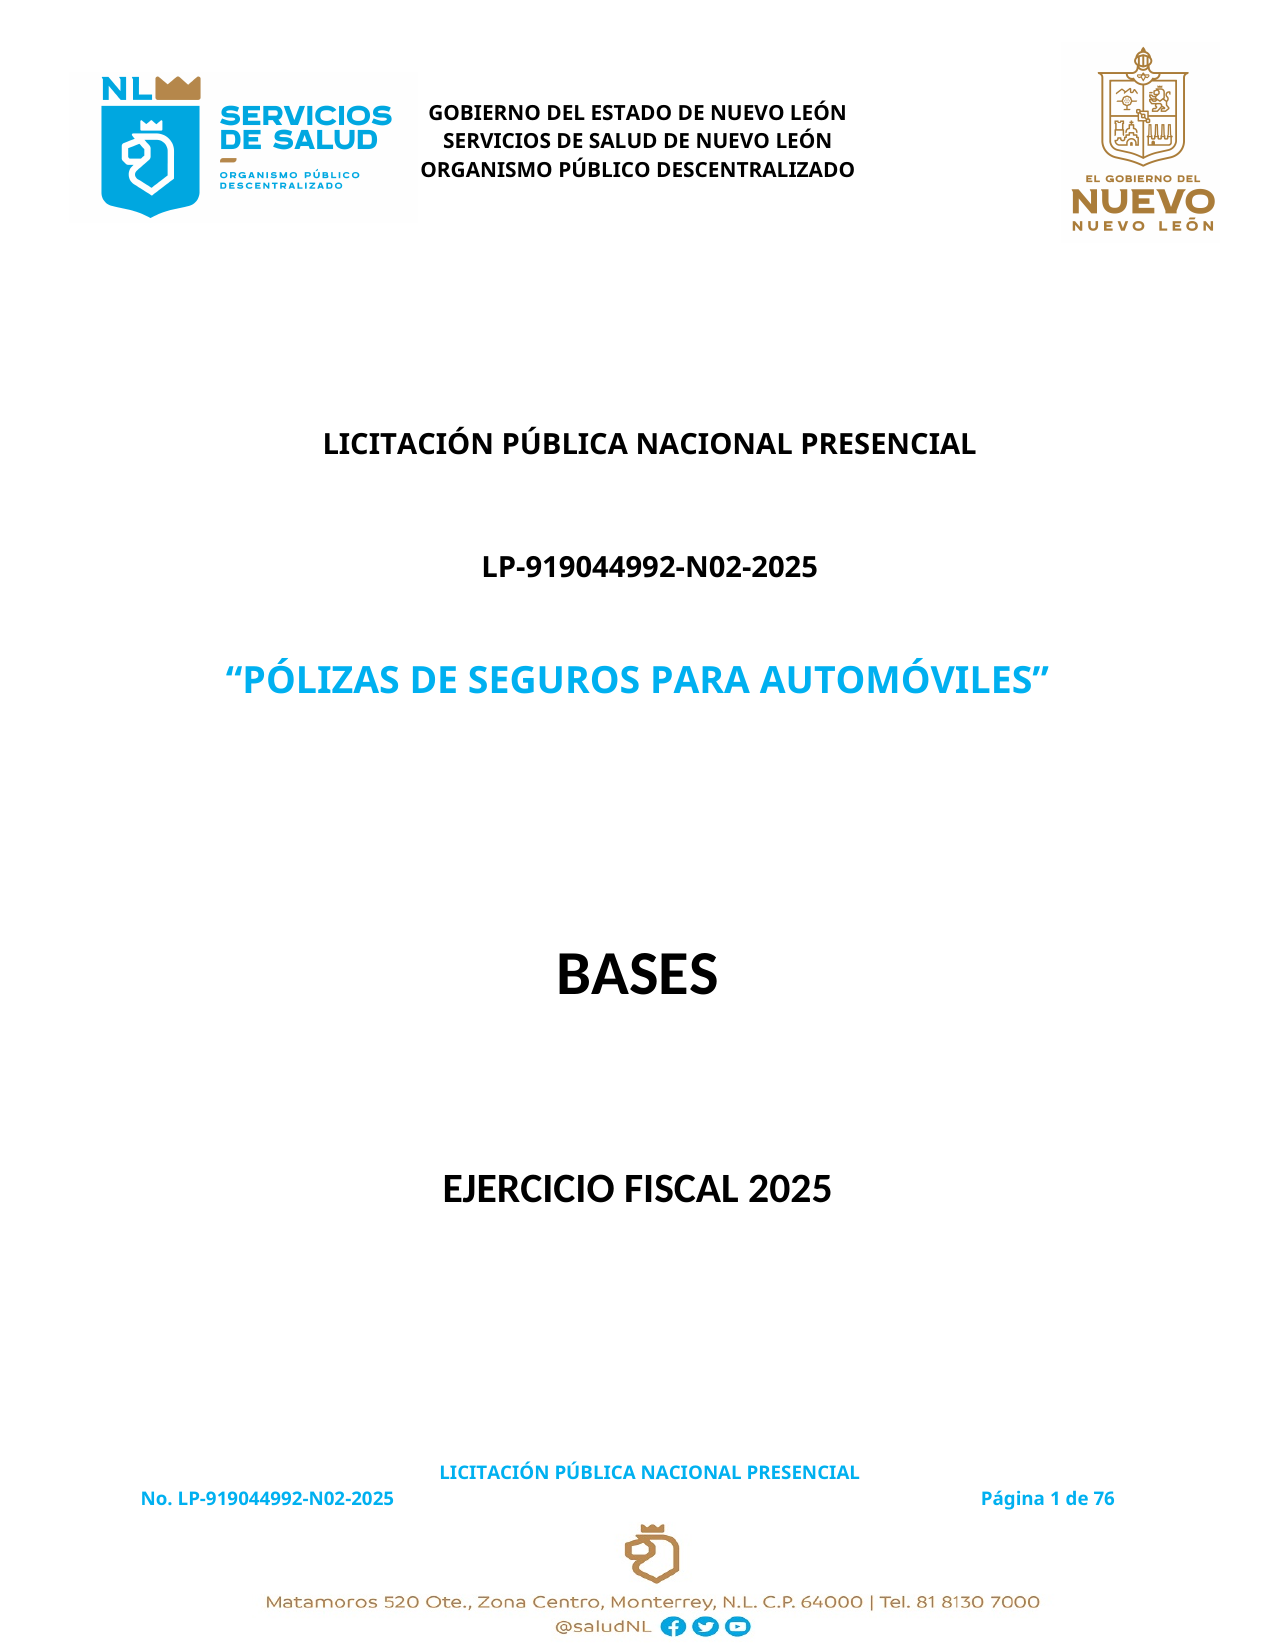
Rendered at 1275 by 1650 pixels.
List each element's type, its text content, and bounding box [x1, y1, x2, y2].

subtitle LP-919044992-N02-2025 [118, 547, 1181, 586]
picture [1060, 42, 1221, 243]
text “PÓLIZAS DE SEGUROS PARA AUTOMÓVILES” [118, 653, 1157, 704]
text BASES [118, 934, 1157, 1010]
picture [68, 72, 418, 223]
text LICITACIÓN PÚBLICA NACIONAL PRESENCIAL [118, 423, 1181, 463]
text EJERCICIO FISCAL 2025 [118, 1162, 1157, 1213]
picture [0, 1510, 1275, 1649]
